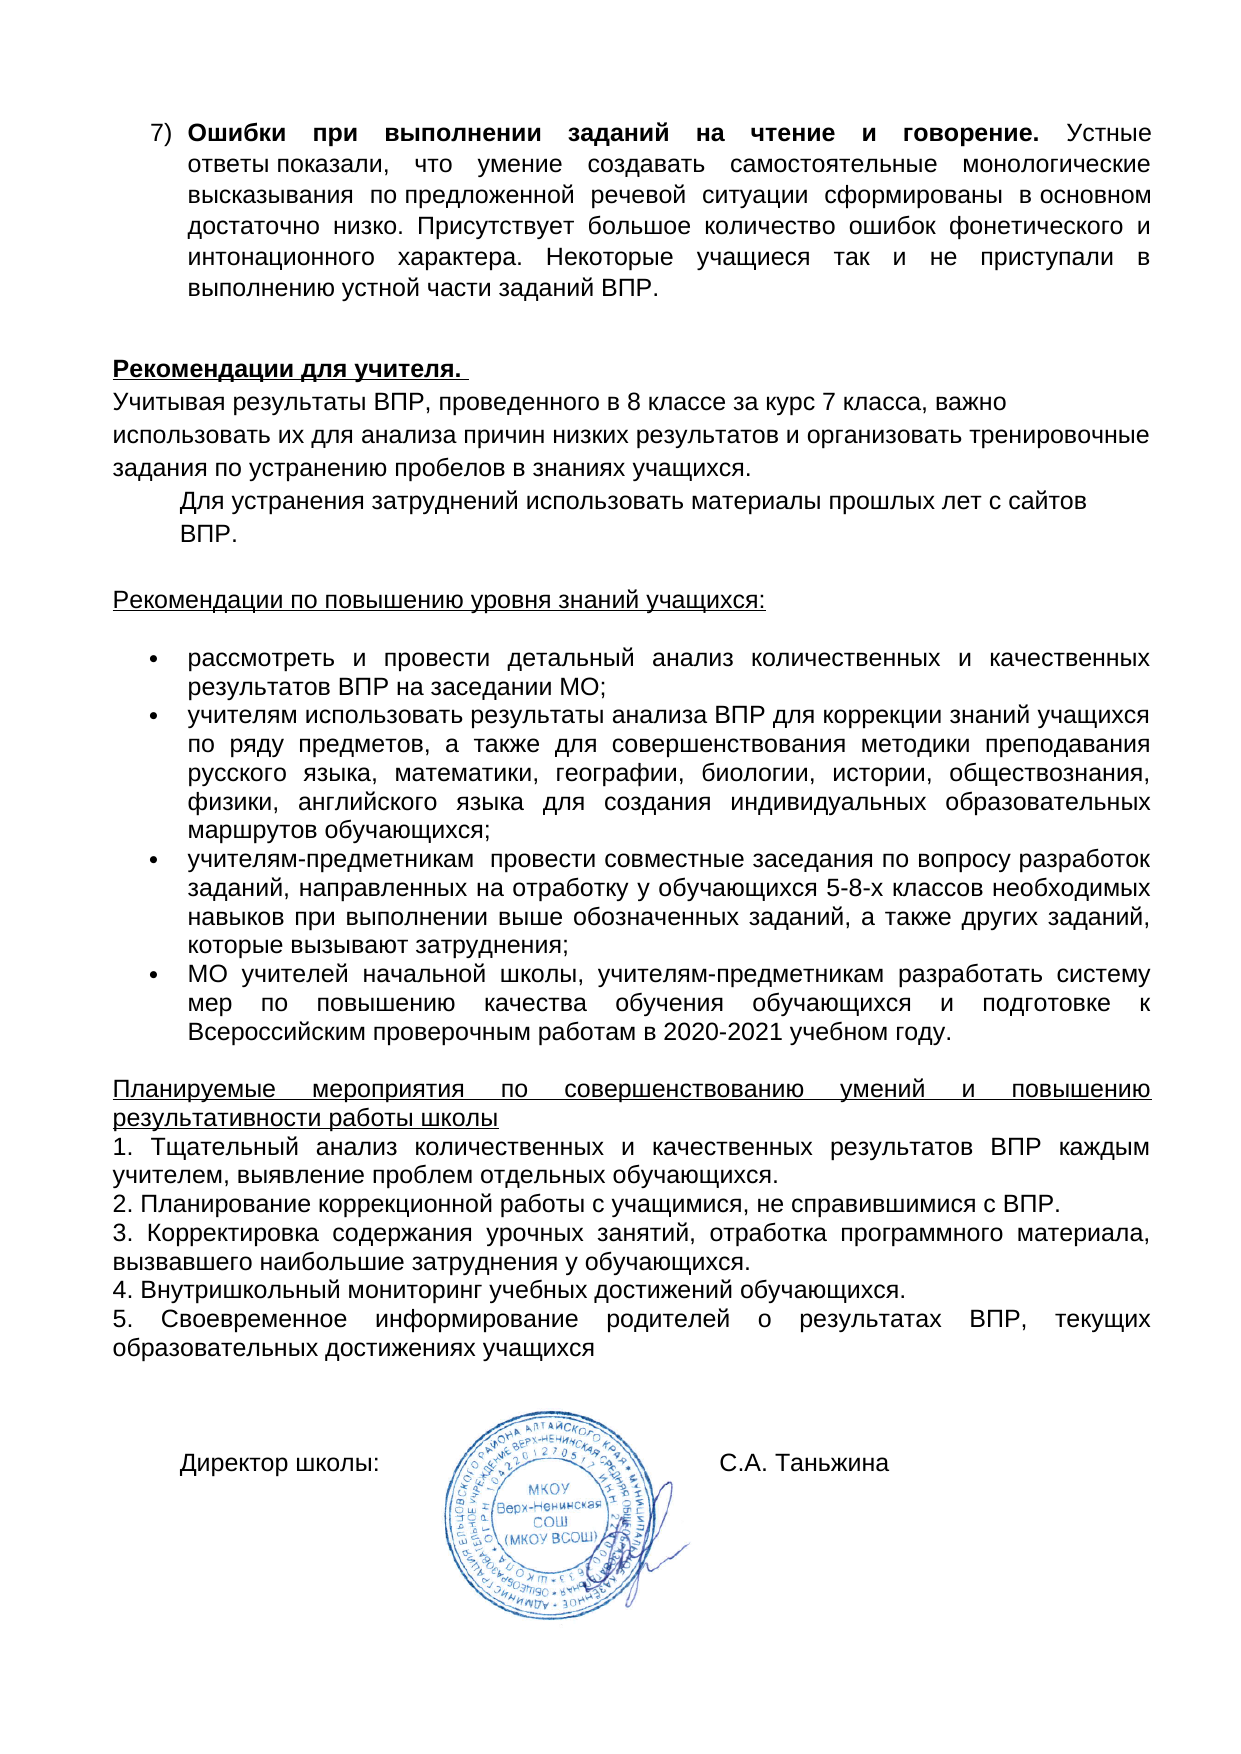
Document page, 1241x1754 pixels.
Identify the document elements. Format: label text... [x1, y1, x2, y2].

text Директор школы: С.А. Таньжина [704, 1448, 1152, 1476]
text Для устранения затруднений использовать материалы прошлых лет с сайтов ВПР. [179, 486, 1152, 548]
text 3. Корректировка содержания урочных занятий, отработка программного материала, вызвавшего наибольшие затруднения у обучающихся. [112, 1218, 1152, 1275]
text 2. Планирование коррекционной работы с учащимися, не справившимися с ВПР. [112, 1189, 1152, 1218]
picture [431, 1404, 704, 1630]
text 1. Тщательный анализ количественных и качественных результатов ВПР каждым учителем, выявление проблем отдельных обучающихся. [112, 1131, 1152, 1189]
text Рекомендации по повышению уровня знаний учащихся: [112, 585, 1152, 614]
list Ошибки при выполнении заданий на чтение и говорение. Устные ответы показали, что умение создавать самостоятельные монологические высказывания по предложенной речевой ситуации сформированы в основном достаточно низко. Присутствует большое количество ошибок фонетического и интонационного характера. Некоторые учащиеся так и не приступали в выполнению устной части заданий ВПР. [150, 118, 1152, 302]
list МО учителей начальной школы, учителям-предметникам разработать систему мер по повышению качества обучения обучающихся и подготовке к Всероссийским проверочным работам в 2020-2021 учебном году. [150, 959, 1152, 1045]
text 5. Своевременное информирование родителей о результатах ВПР, текущих образовательных достижениях учащихся [112, 1304, 1152, 1361]
text Планируемые мероприятия по совершенствованию умений и повышению результативности работы школы [112, 1074, 1152, 1099]
text Планируемые мероприятия по совершенствованию умений и повышению результативности работы школы [112, 1100, 1152, 1131]
text Учитывая результаты ВПР, проведенного в 8 классе за курс 7 класса, важно использовать их для анализа причин низких результатов и организовать тренировочные задания по устранению пробелов в знаниях учащихся. [112, 387, 1152, 482]
list рассмотреть и провести детальный анализ количественных и качественных результатов ВПР на заседании МО; [150, 643, 1152, 700]
text Директор школы: С.А. Таньжина [179, 1448, 431, 1476]
list учителям-предметникам провести совместные заседания по вопросу разработок заданий, направленных на отработку у обучающихся 5-8-х классов необходимых навыков при выполнении выше обозначенных заданий, а также других заданий, которые вызывают затруднения; [150, 844, 1152, 959]
text Рекомендации для учителя. [112, 354, 1152, 383]
text 4. Внутришкольный мониторинг учебных достижений обучающихся. [112, 1275, 1152, 1304]
list учителям использовать результаты анализа ВПР для коррекции знаний учащихся по ряду предметов, а также для совершенствования методики преподавания русского языка, математики, географии, биологии, истории, обществознания, физики, английского языка для создания индивидуальных образовательных маршрутов обучающихся; [150, 700, 1152, 844]
